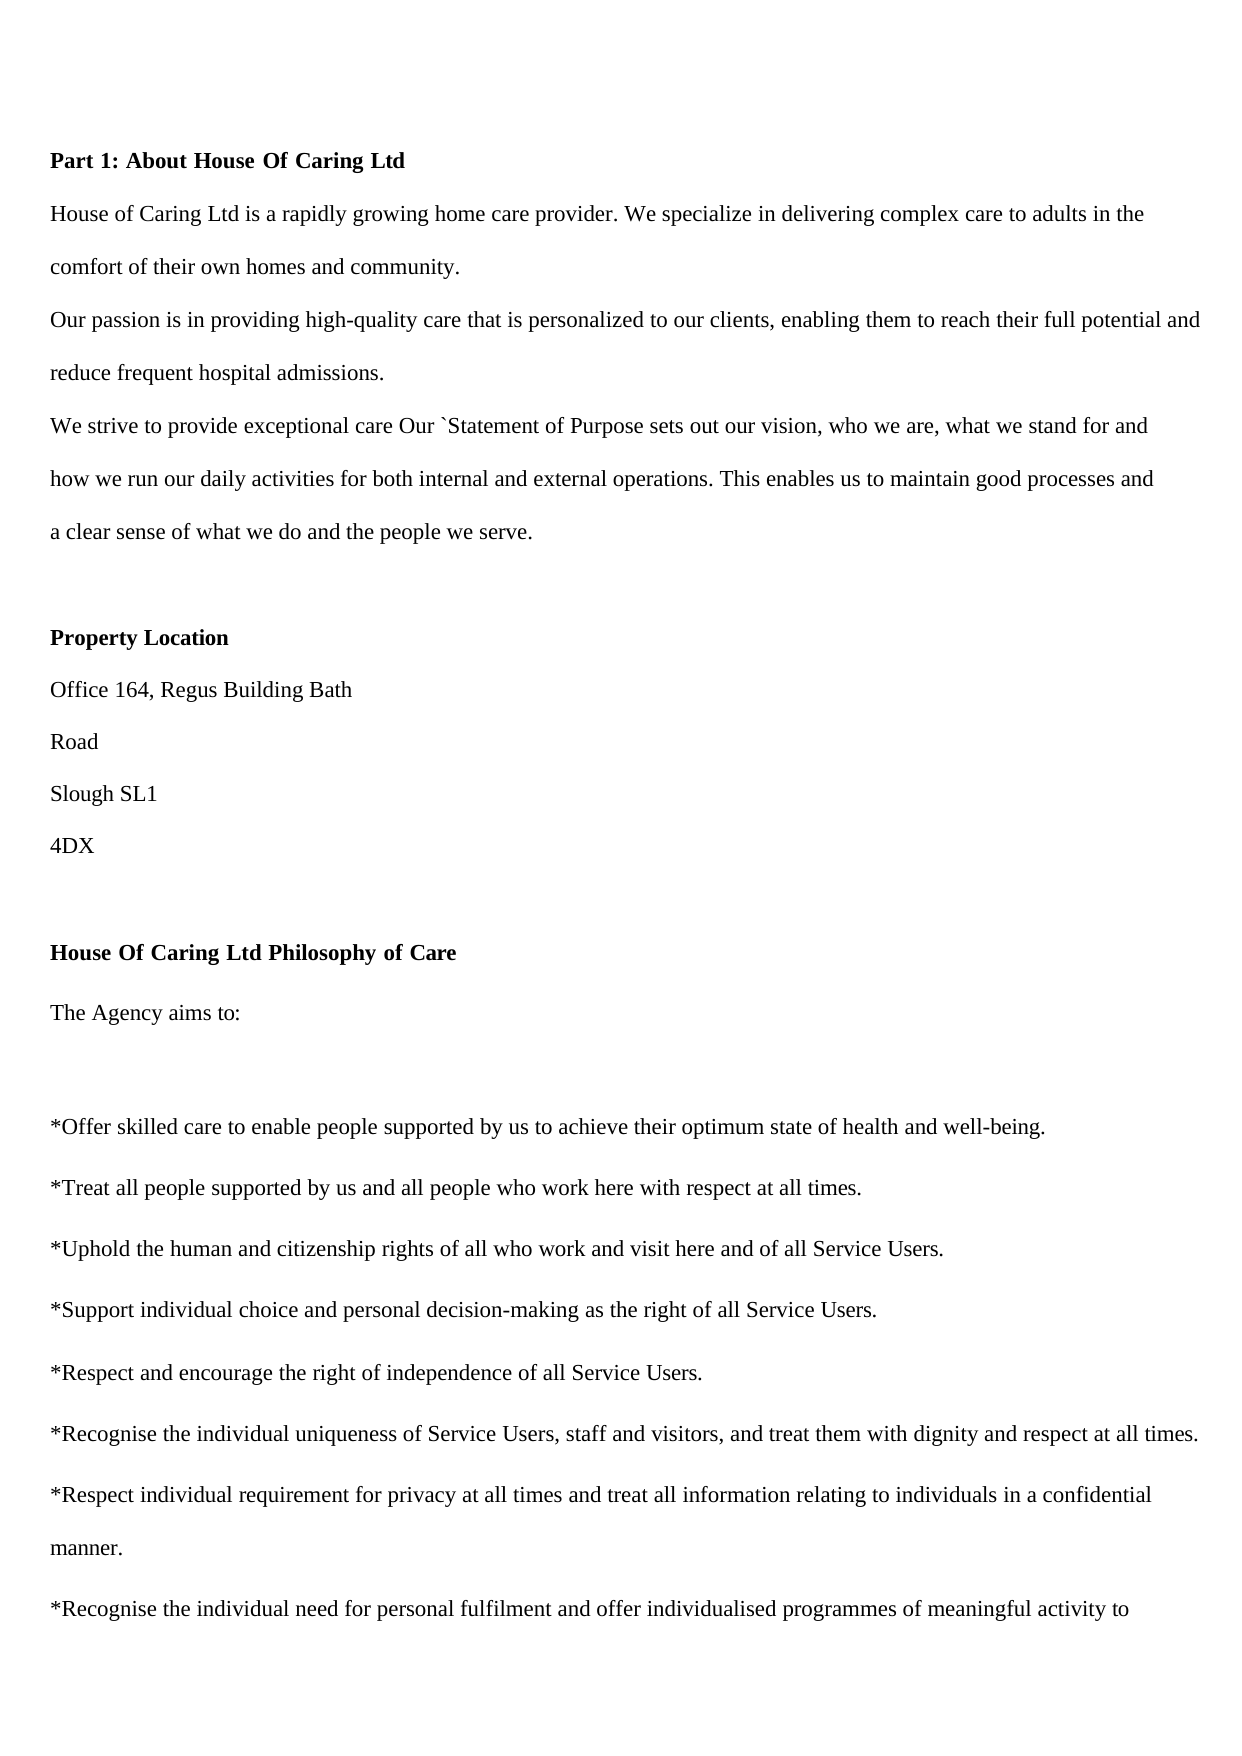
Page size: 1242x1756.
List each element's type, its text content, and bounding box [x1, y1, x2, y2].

text Property Location [50, 623, 1204, 650]
text Slough SL1 4DX [50, 781, 179, 859]
text *Recognise the individual uniqueness of Service Users, staff and visitors, and treat them with dignity and respect at all times. [50, 1420, 1204, 1446]
text *Respect individual requirement for privacy at all times and treat all information relating to individuals in a confidential manner. [50, 1481, 1204, 1560]
text We strive to provide exceptional care Our `Statement of Purpose sets out our vision, who we are, what we stand for and how we run our daily activities for both internal and external operations. This enables us to maintain good processes and a clear sense of what we do and the people we serve. [50, 412, 1161, 544]
text Our passion is in providing high-quality care that is personalized to our clients, enabling them to reach their full potential and reduce frequent hospital admissions. [50, 306, 1204, 385]
text Part 1: About House Of Caring Ltd [50, 147, 1204, 174]
text Office 164, Regus Building Bath Road [50, 676, 370, 754]
text House of Caring Ltd is a rapidly growing home care provider. We specialize in delivering complex care to adults in the comfort of their own homes and community. [50, 200, 1204, 279]
text *Recognise the individual need for personal fulfilment and offer individualised programmes of meaningful activity to [50, 1594, 1204, 1621]
text *Respect and encourage the right of independence of all Service Users. [50, 1358, 1204, 1385]
text *Support individual choice and personal decision-making as the right of all Service Users. [50, 1296, 1204, 1323]
text *Treat all people supported by us and all people who work here with respect at all times. [50, 1174, 1204, 1200]
text The Agency aims to: [50, 999, 1204, 1026]
text *Offer skilled care to enable people supported by us to achieve their optimum state of health and well-being. [50, 1113, 1204, 1139]
text *Uphold the human and citizenship rights of all who work and visit here and of all Service Users. [50, 1235, 1204, 1262]
text House Of Caring Ltd Philosophy of Care [50, 939, 1204, 965]
